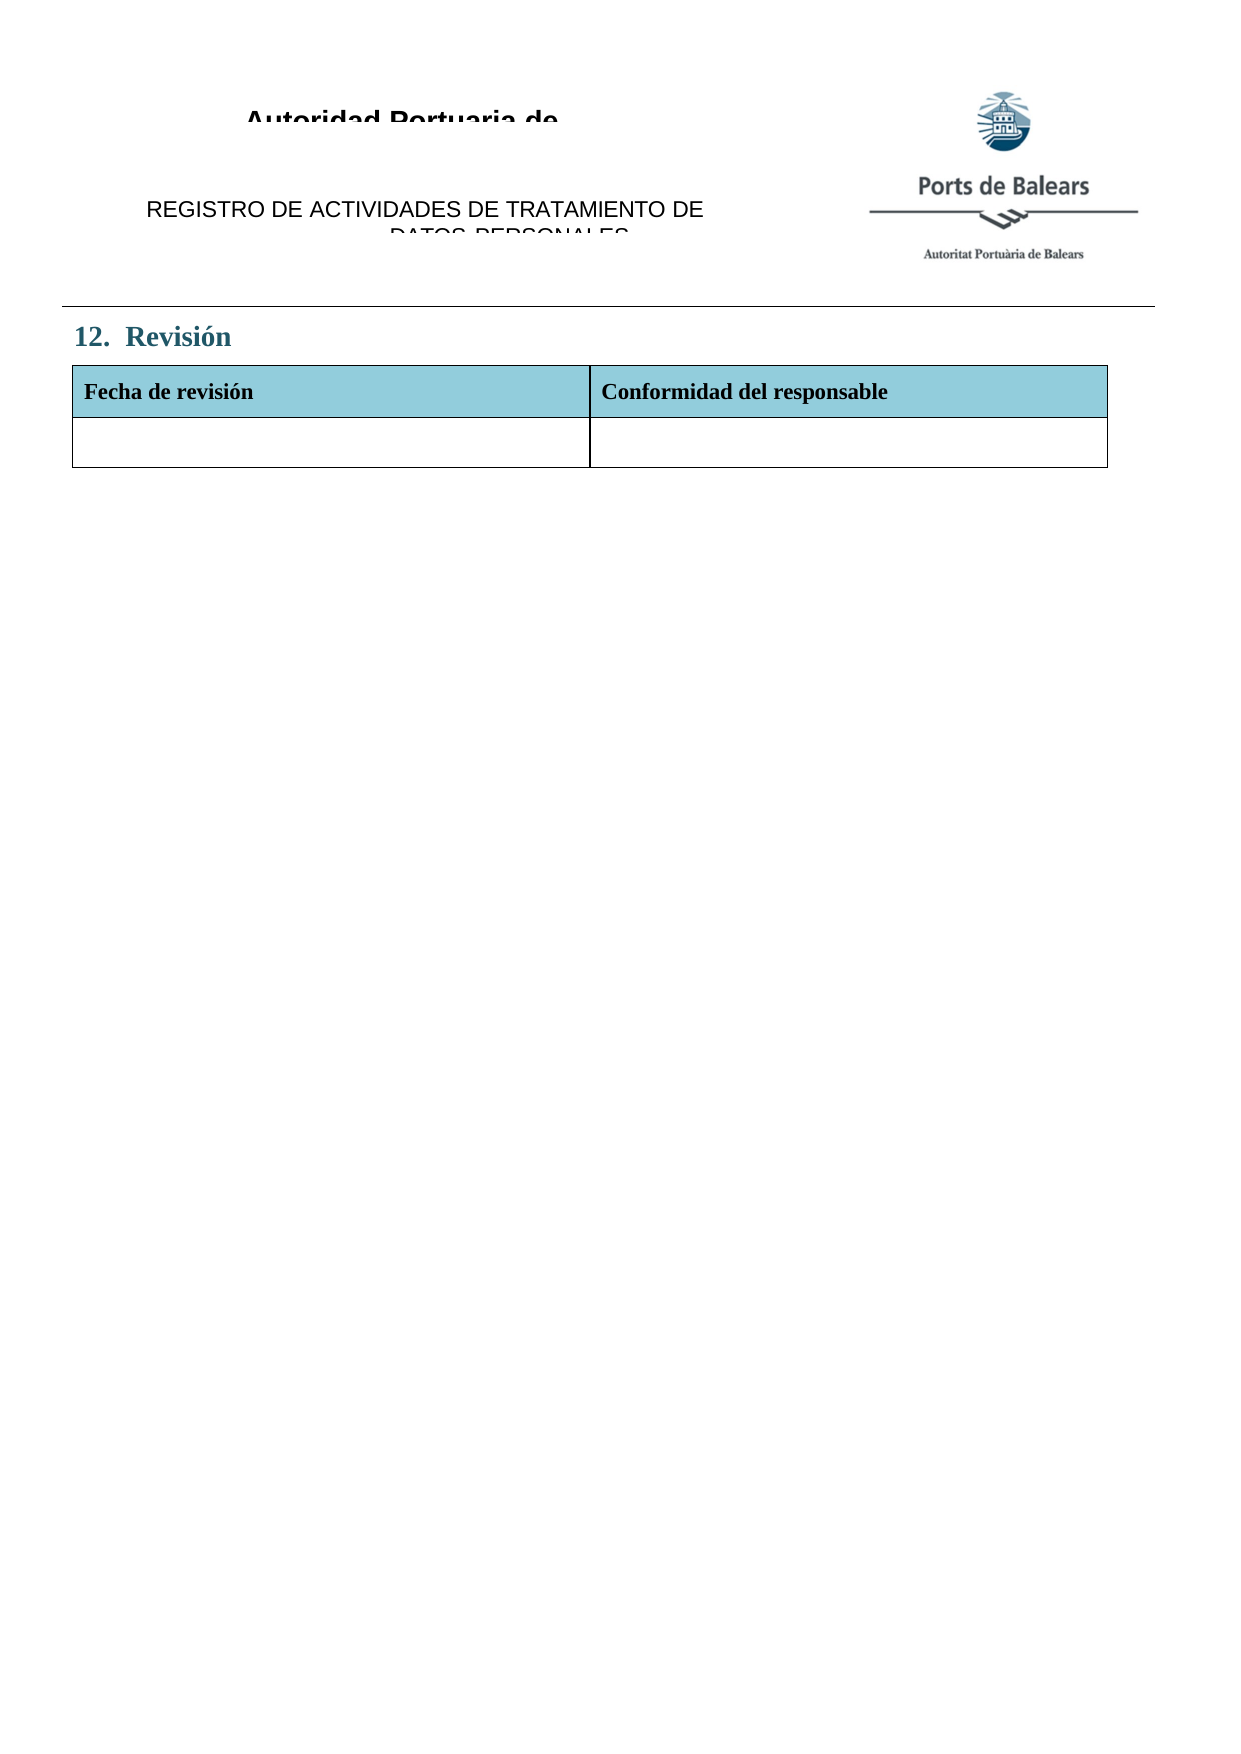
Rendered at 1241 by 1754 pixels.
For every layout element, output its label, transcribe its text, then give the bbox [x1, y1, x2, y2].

table_cell [73, 418, 589, 467]
table_cell [591, 418, 1107, 467]
picture [864, 85, 1144, 264]
list Revisión [73, 319, 1167, 352]
table_header Fecha de revisión [73, 366, 589, 417]
table_header Conformidad del responsable [591, 366, 1107, 417]
